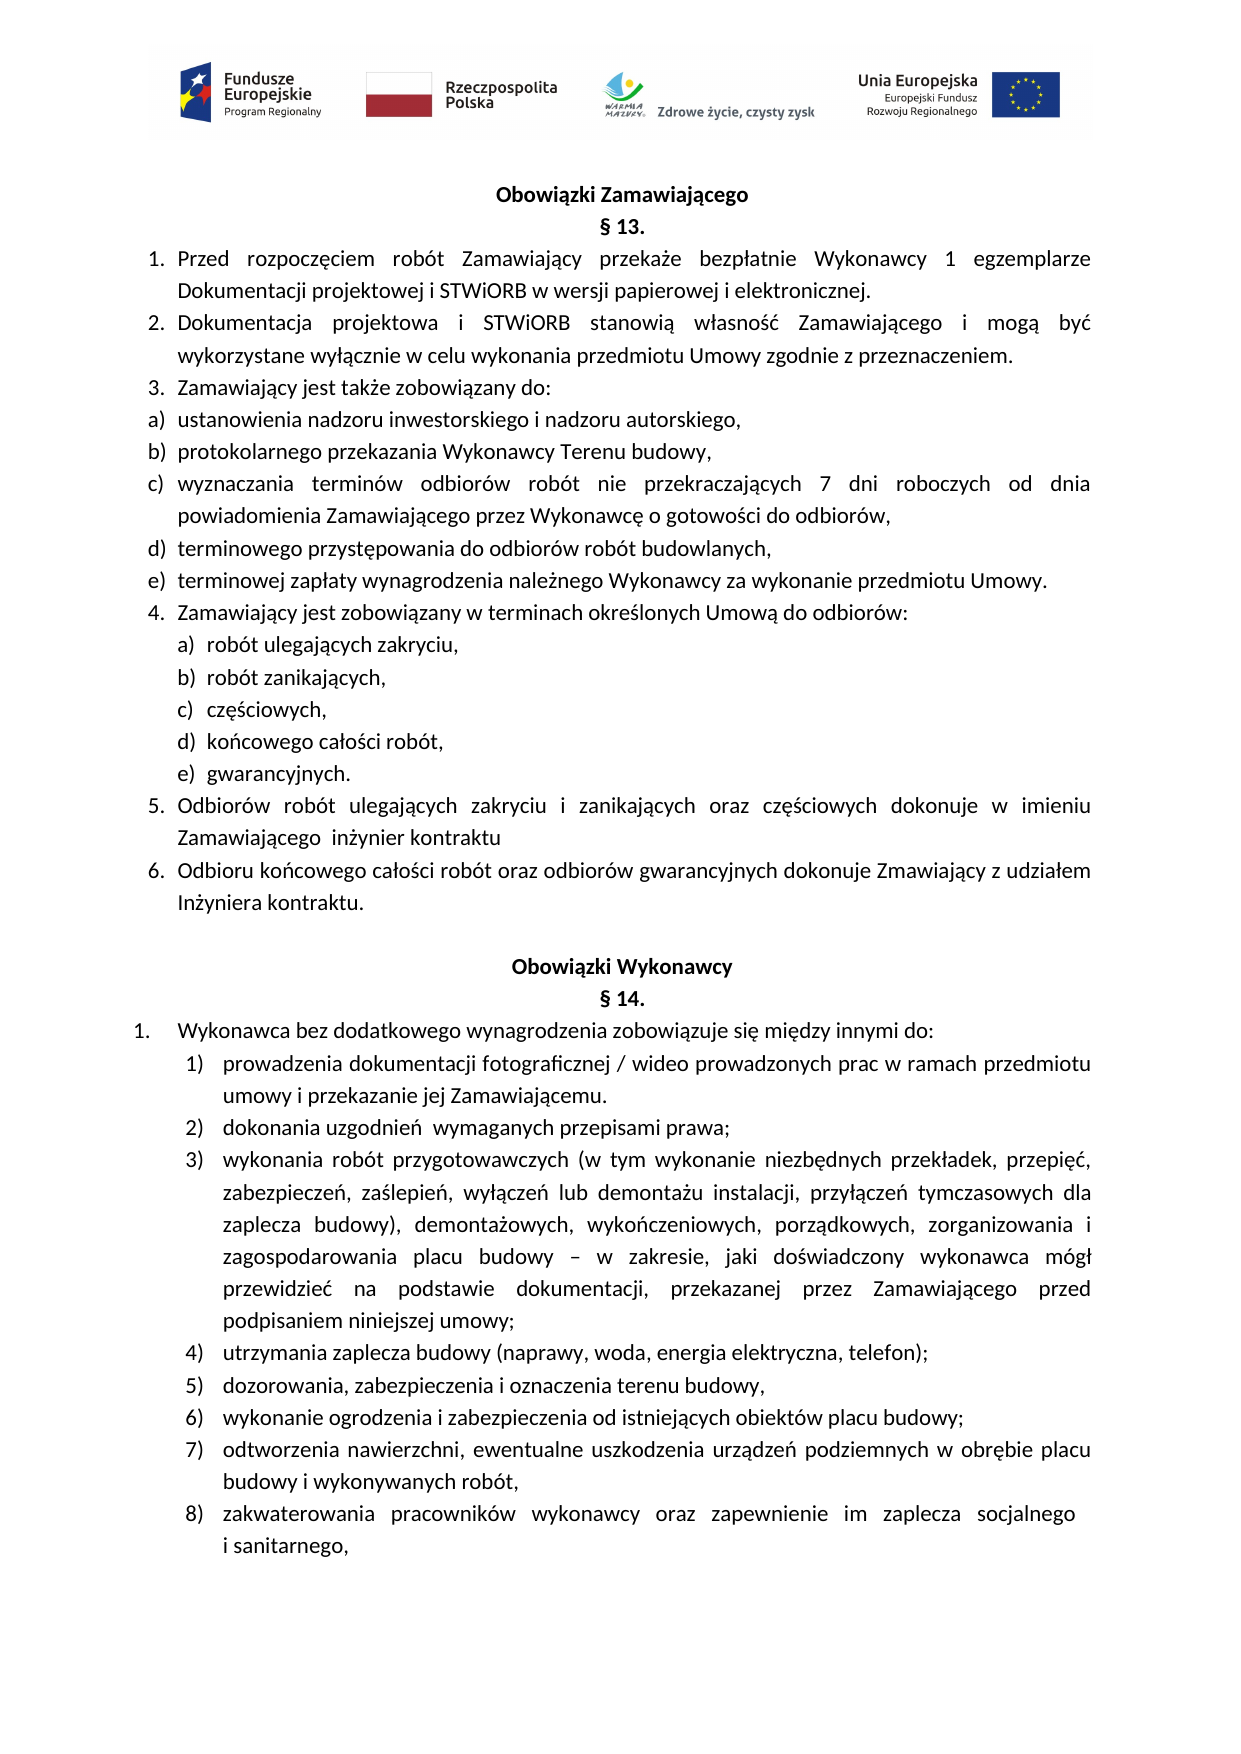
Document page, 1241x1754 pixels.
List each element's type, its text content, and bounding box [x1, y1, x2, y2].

list terminowej zapłaty wynagrodzenia należnego Wykonawcy za wykonanie przedmiotu Umowy. [148, 566, 1093, 594]
list terminowego przystępowania do odbiorów robót budowlanych, [148, 534, 1093, 562]
list wyznaczania terminów odbiorów robót nie przekraczających 7 dni roboczych od dnia powiadomienia Zamawiającego przez Wykonawcę o gotowości do odbiorów, [148, 469, 1093, 530]
list robót zanikających, [177, 663, 1093, 691]
list Zamawiający jest zobowiązany w terminach określonych Umową do odbiorów: [148, 598, 1093, 626]
list częściowych, [177, 695, 1093, 723]
list wykonania robót przygotowawczych (w tym wykonanie niezbędnych przekładek, przepięć, zabezpieczeń, zaślepień, wyłączeń lub demontażu instalacji, przyłączeń tymczasowych dla zaplecza budowy), demontażowych, wykończeniowych, porządkowych, zorganizowania i zagospodarowania placu budowy – w zakresie, jaki doświadczony wykonawca mógł przewidzieć na podstawie dokumentacji, przekazanej przez Zamawiającego przed podpisaniem niniejszej umowy; [185, 1145, 1093, 1334]
text Obowiązki Zamawiającego [152, 180, 1093, 208]
list prowadzenia dokumentacji fotograficznej / wideo prowadzonych prac w ramach przedmiotu umowy i przekazanie jej Zamawiającemu. [185, 1049, 1093, 1109]
list Przed rozpoczęciem robót Zamawiający przekaże bezpłatnie Wykonawcy 1 egzemplarze Dokumentacji projektowej i STWiORB w wersji papierowej i elektronicznej. [148, 244, 1093, 304]
text § 14. [152, 984, 1093, 1012]
list Dokumentacja projektowa i STWiORB stanowią własność Zamawiającego i mogą być wykorzystane wyłącznie w celu wykonania przedmiotu Umowy zgodnie z przeznaczeniem. [148, 308, 1093, 369]
list odtworzenia nawierzchni, ewentualne uszkodzenia urządzeń podziemnych w obrębie placu budowy i wykonywanych robót, [185, 1435, 1093, 1495]
list dozorowania, zabezpieczenia i oznaczenia terenu budowy, [185, 1371, 1093, 1399]
list protokolarnego przekazania Wykonawcy Terenu budowy, [148, 437, 1093, 465]
list Zamawiający jest także zobowiązany do: [148, 373, 1093, 401]
list Odbiorów robót ulegających zakryciu i zanikających oraz częściowych dokonuje w imieniu Zamawiającego inżynier kontraktu [148, 791, 1093, 852]
list Odbioru końcowego całości robót oraz odbiorów gwarancyjnych dokonuje Zmawiający z udziałem Inżyniera kontraktu. [148, 856, 1093, 916]
list gwarancyjnych. [177, 759, 1093, 787]
list robót ulegających zakryciu, [177, 630, 1093, 658]
text Obowiązki Wykonawcy [152, 952, 1093, 980]
list dokonania uzgodnień wymaganych przepisami prawa; [185, 1113, 1093, 1141]
list zakwaterowania pracowników wykonawcy oraz zapewnienie im zaplecza socjalnego i sanitarnego, [185, 1499, 1093, 1560]
list końcowego całości robót, [177, 727, 1093, 755]
list utrzymania zaplecza budowy (naprawy, woda, energia elektryczna, telefon); [185, 1338, 1093, 1367]
list ustanowienia nadzoru inwestorskiego i nadzoru autorskiego, [148, 405, 1093, 433]
list wykonanie ogrodzenia i zabezpieczenia od istniejących obiektów placu budowy; [185, 1403, 1093, 1431]
list Wykonawca bez dodatkowego wynagrodzenia zobowiązuje się między innymi do: [133, 1017, 1093, 1045]
text § 13. [152, 212, 1093, 240]
picture [147, 44, 1093, 140]
